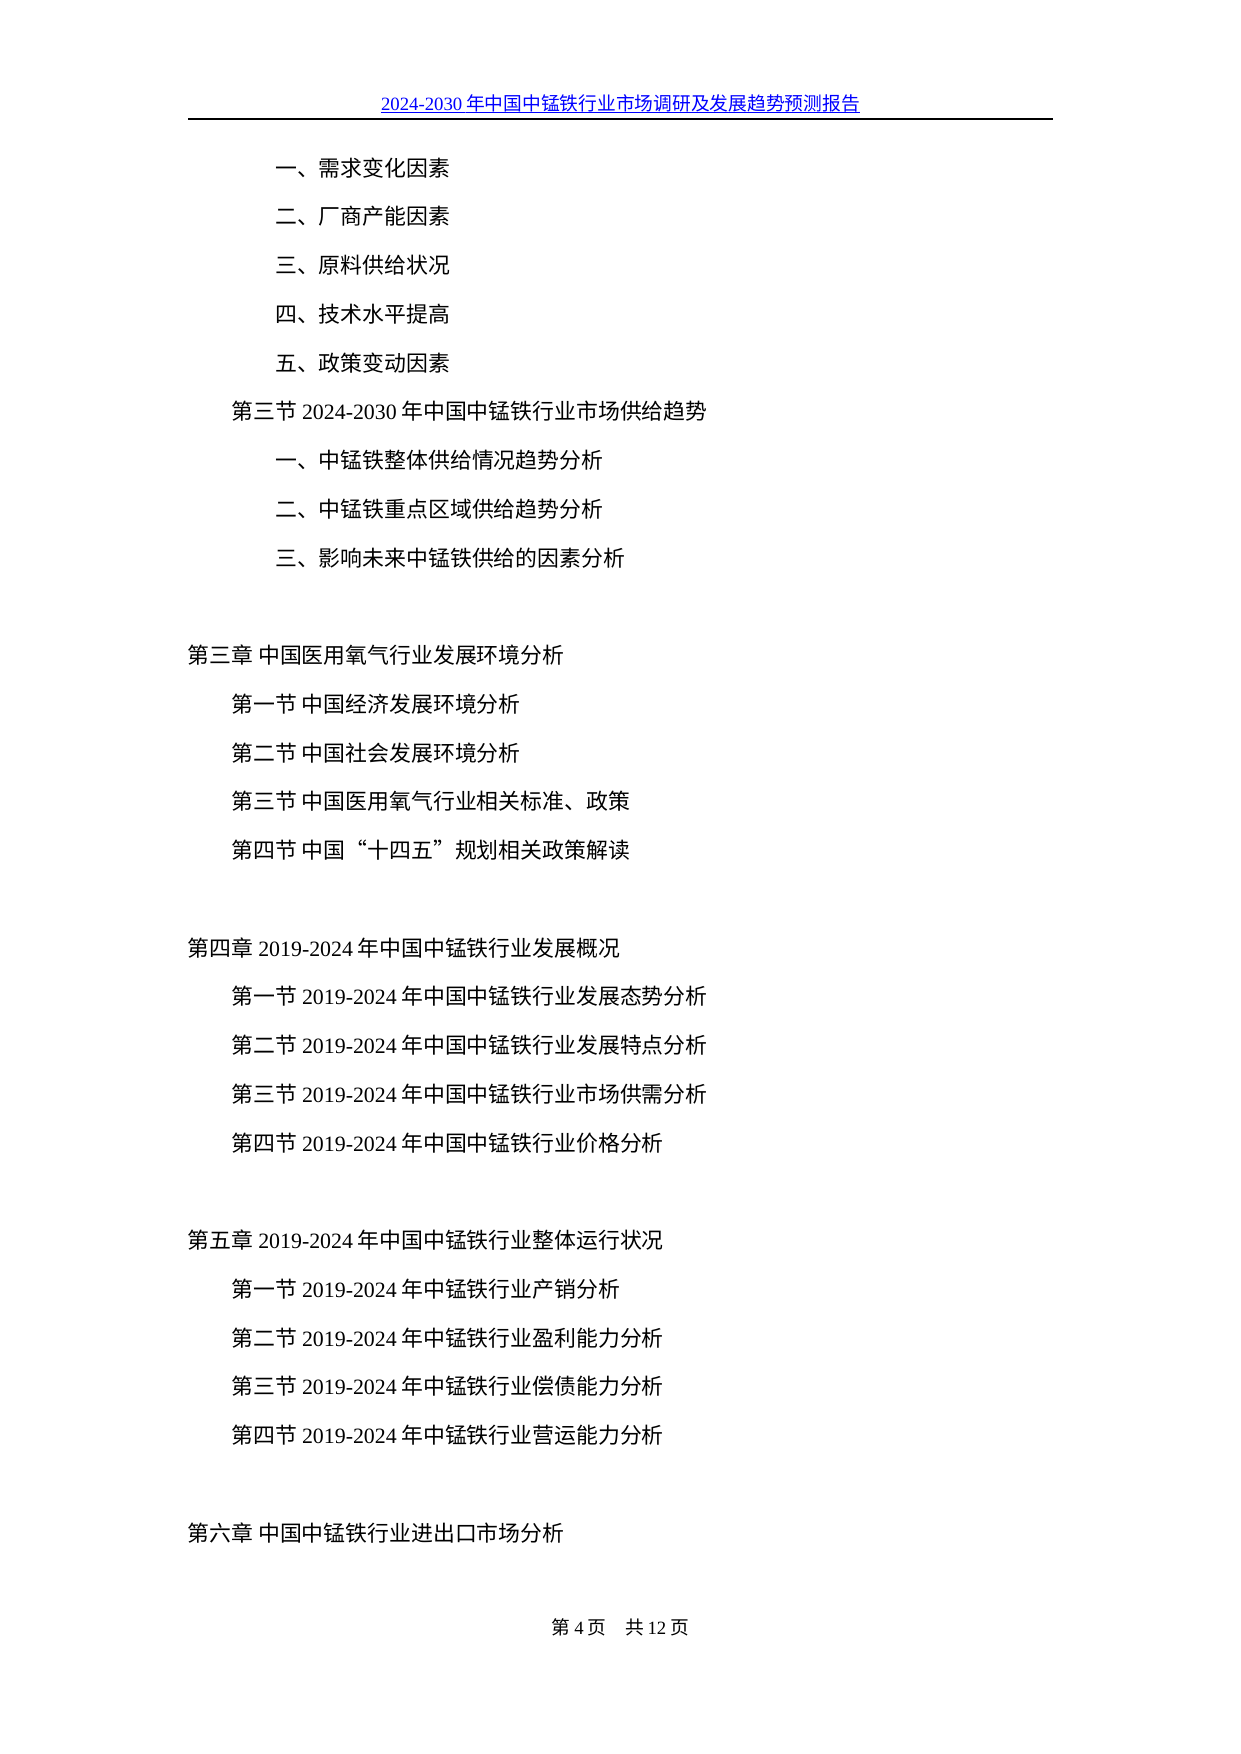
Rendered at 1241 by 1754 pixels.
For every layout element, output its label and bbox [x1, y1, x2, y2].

text [187, 150, 1053, 1548]
